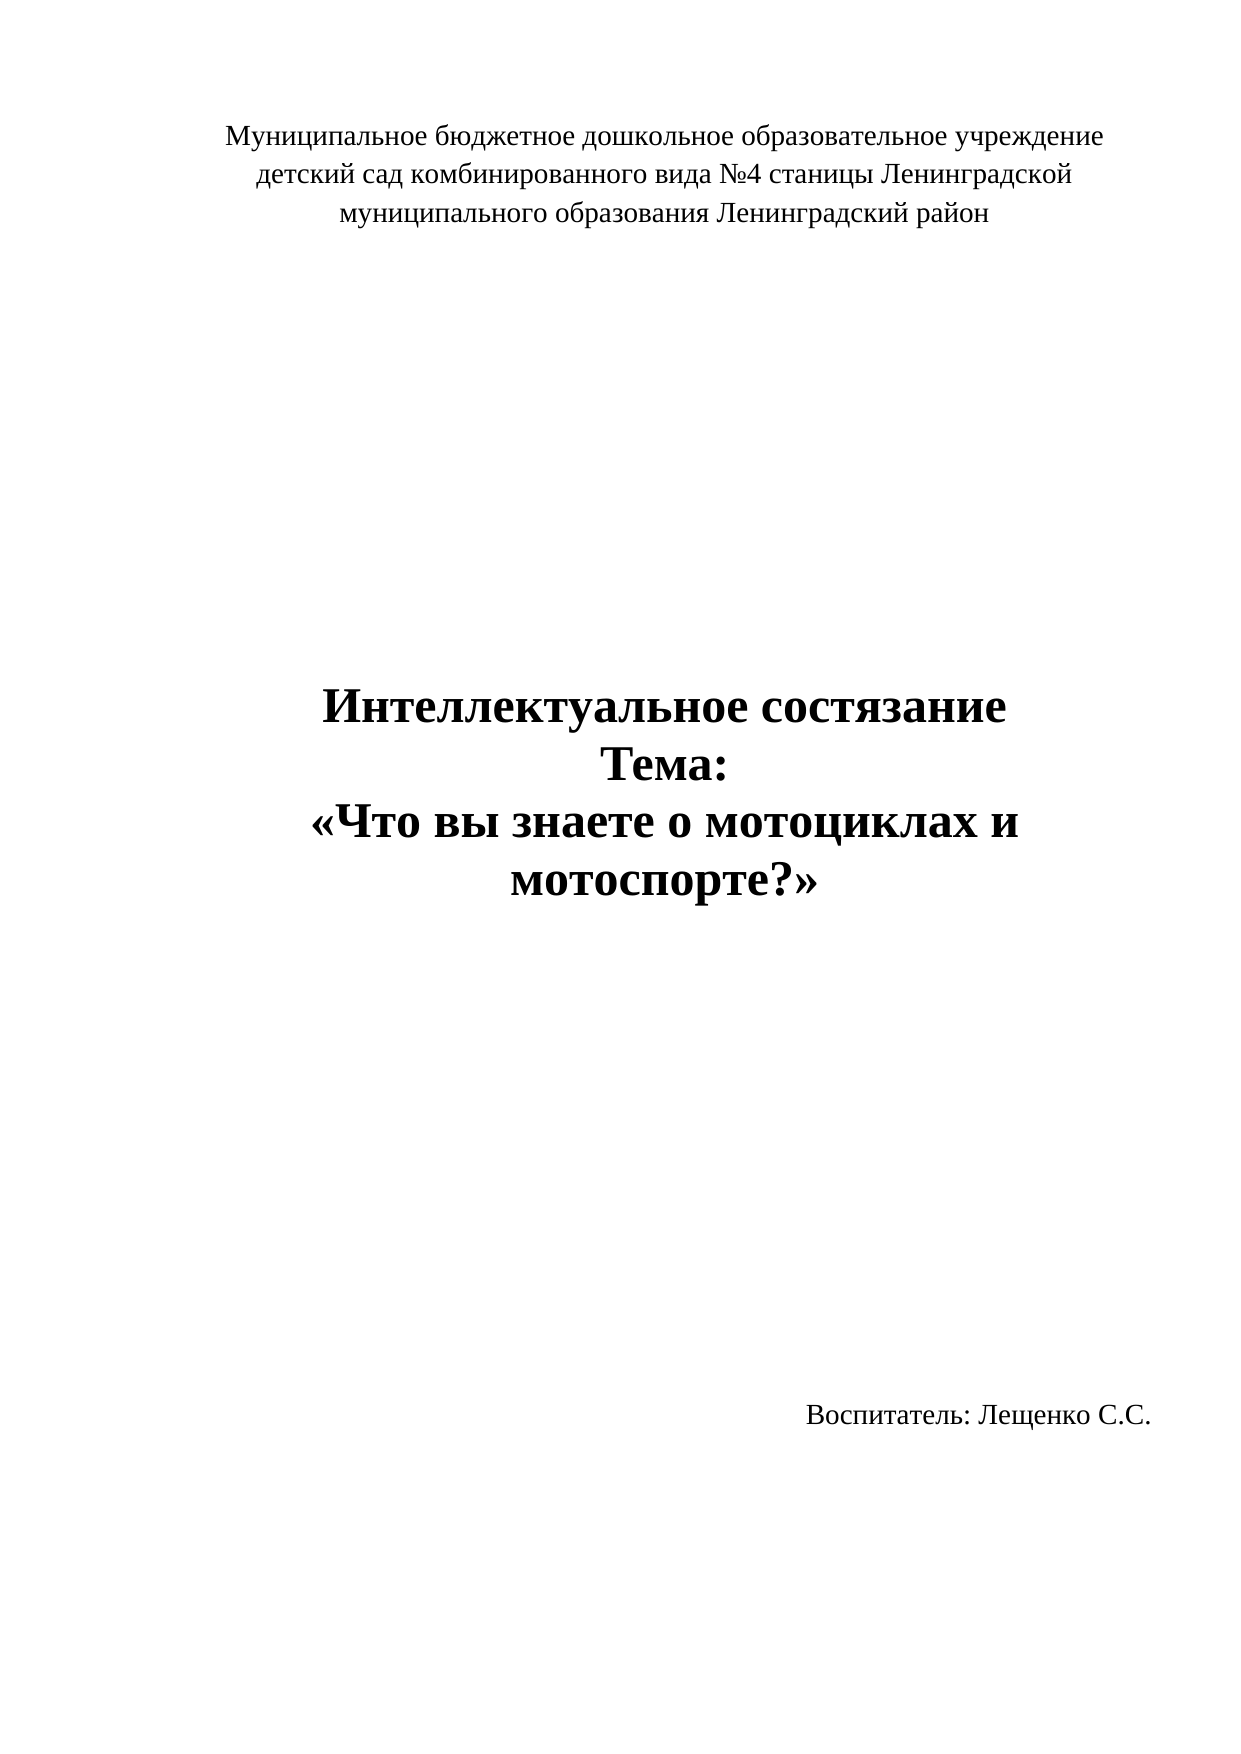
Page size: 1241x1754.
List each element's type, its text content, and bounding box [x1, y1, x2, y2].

text Воспитатель: Лещенко С.С. [177, 1397, 1152, 1430]
text «Что вы знаете о мотоциклах и мотоспорте?» [177, 791, 1152, 906]
text Муниципальное бюджетное дошкольное образовательное учреждение детский сад комбинированного вида №4 станицы Ленинградской муниципального образования Ленинградский район [177, 118, 1152, 229]
text Тема: [177, 734, 1152, 791]
text Интеллектуальное состязание [177, 676, 1152, 734]
